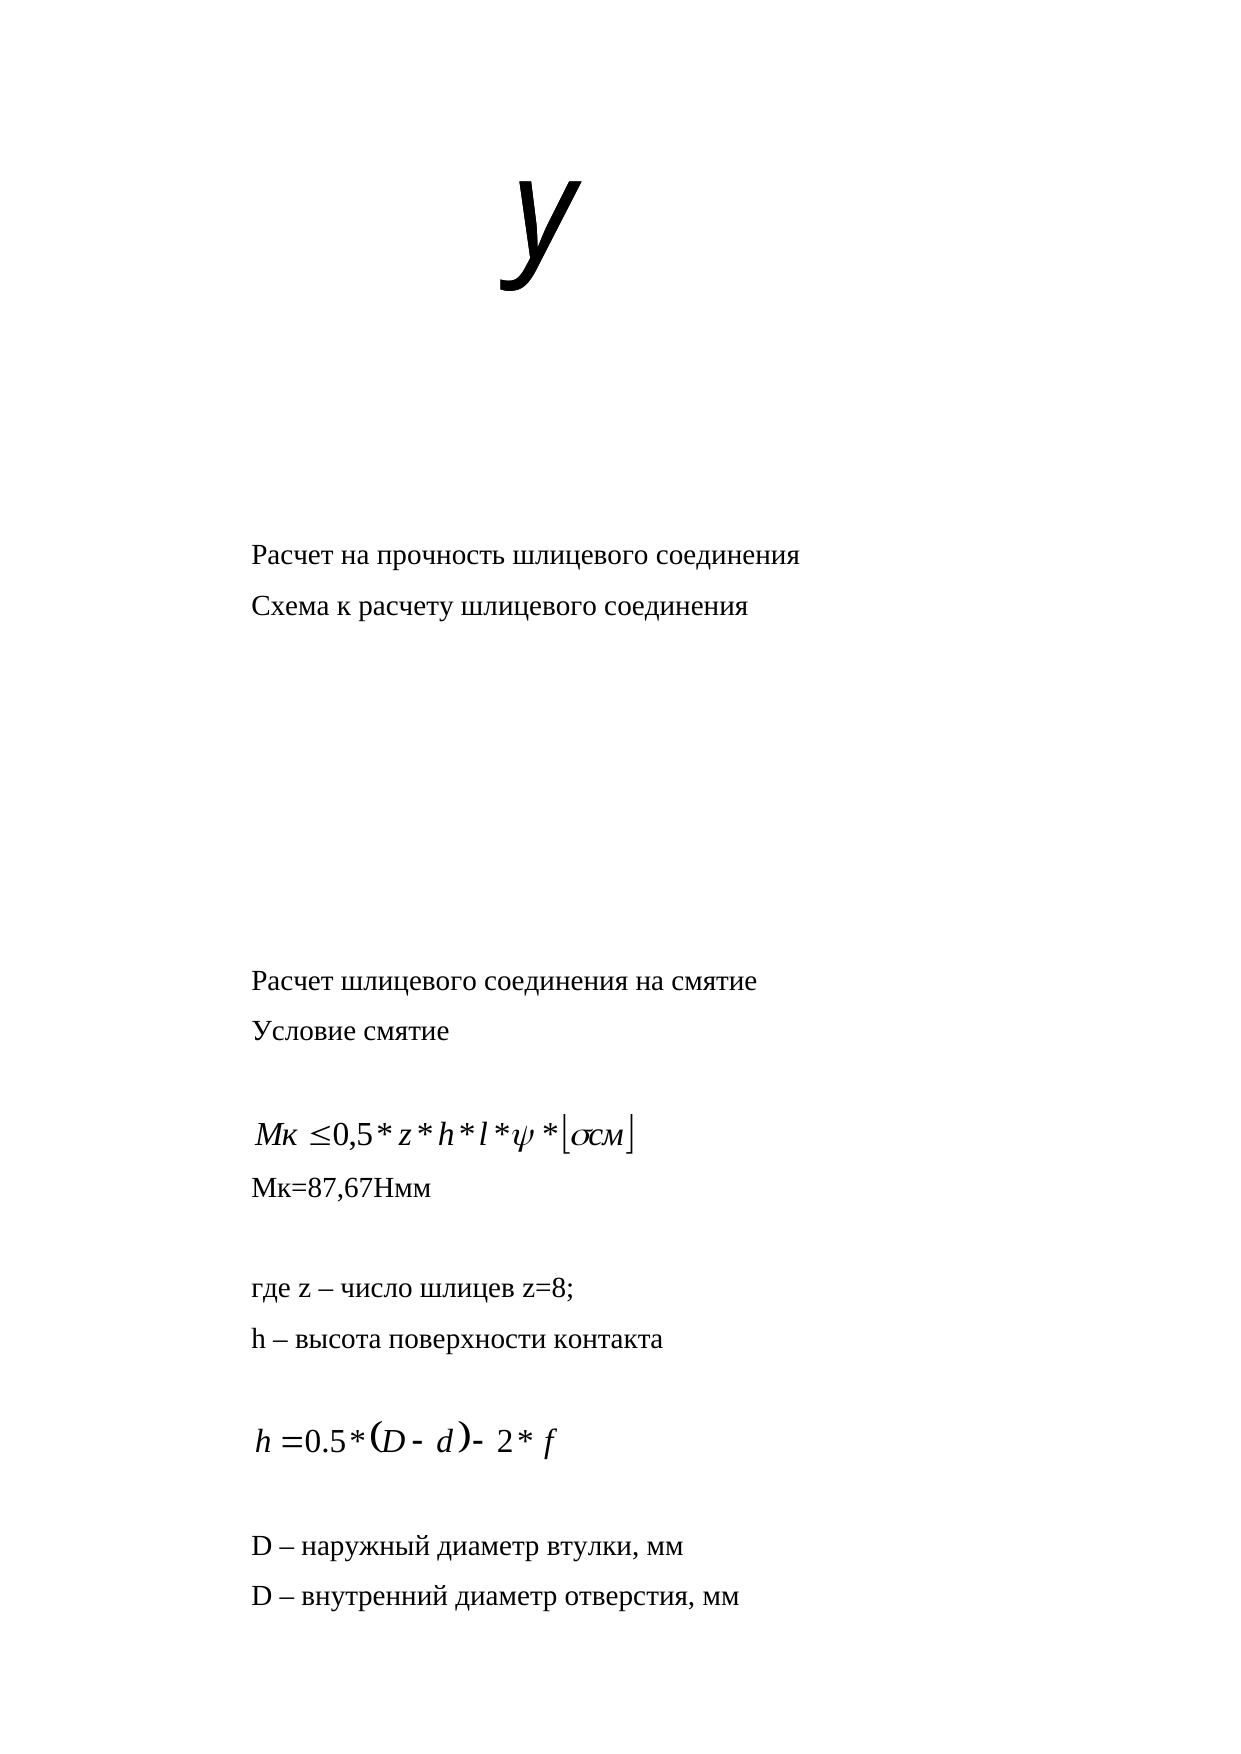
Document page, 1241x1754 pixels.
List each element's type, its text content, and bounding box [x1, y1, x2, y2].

text Расчет на прочность шлицевого соединения [177, 537, 1152, 571]
text h – высота поверхности контакта [177, 1321, 1152, 1354]
text Условие смятие [177, 1013, 1152, 1047]
text Мк=87,67Нмм [177, 1170, 1152, 1203]
text Расчет шлицевого соединения на смятие [177, 963, 1152, 997]
text D – внутренний диаметр отверстия, мм [177, 1578, 1152, 1611]
text Схема к расчету шлицевого соединения [177, 588, 1152, 621]
text D – наружный диаметр втулки, мм [177, 1528, 1152, 1561]
text где z – число шлицев z=8; [177, 1271, 1152, 1304]
